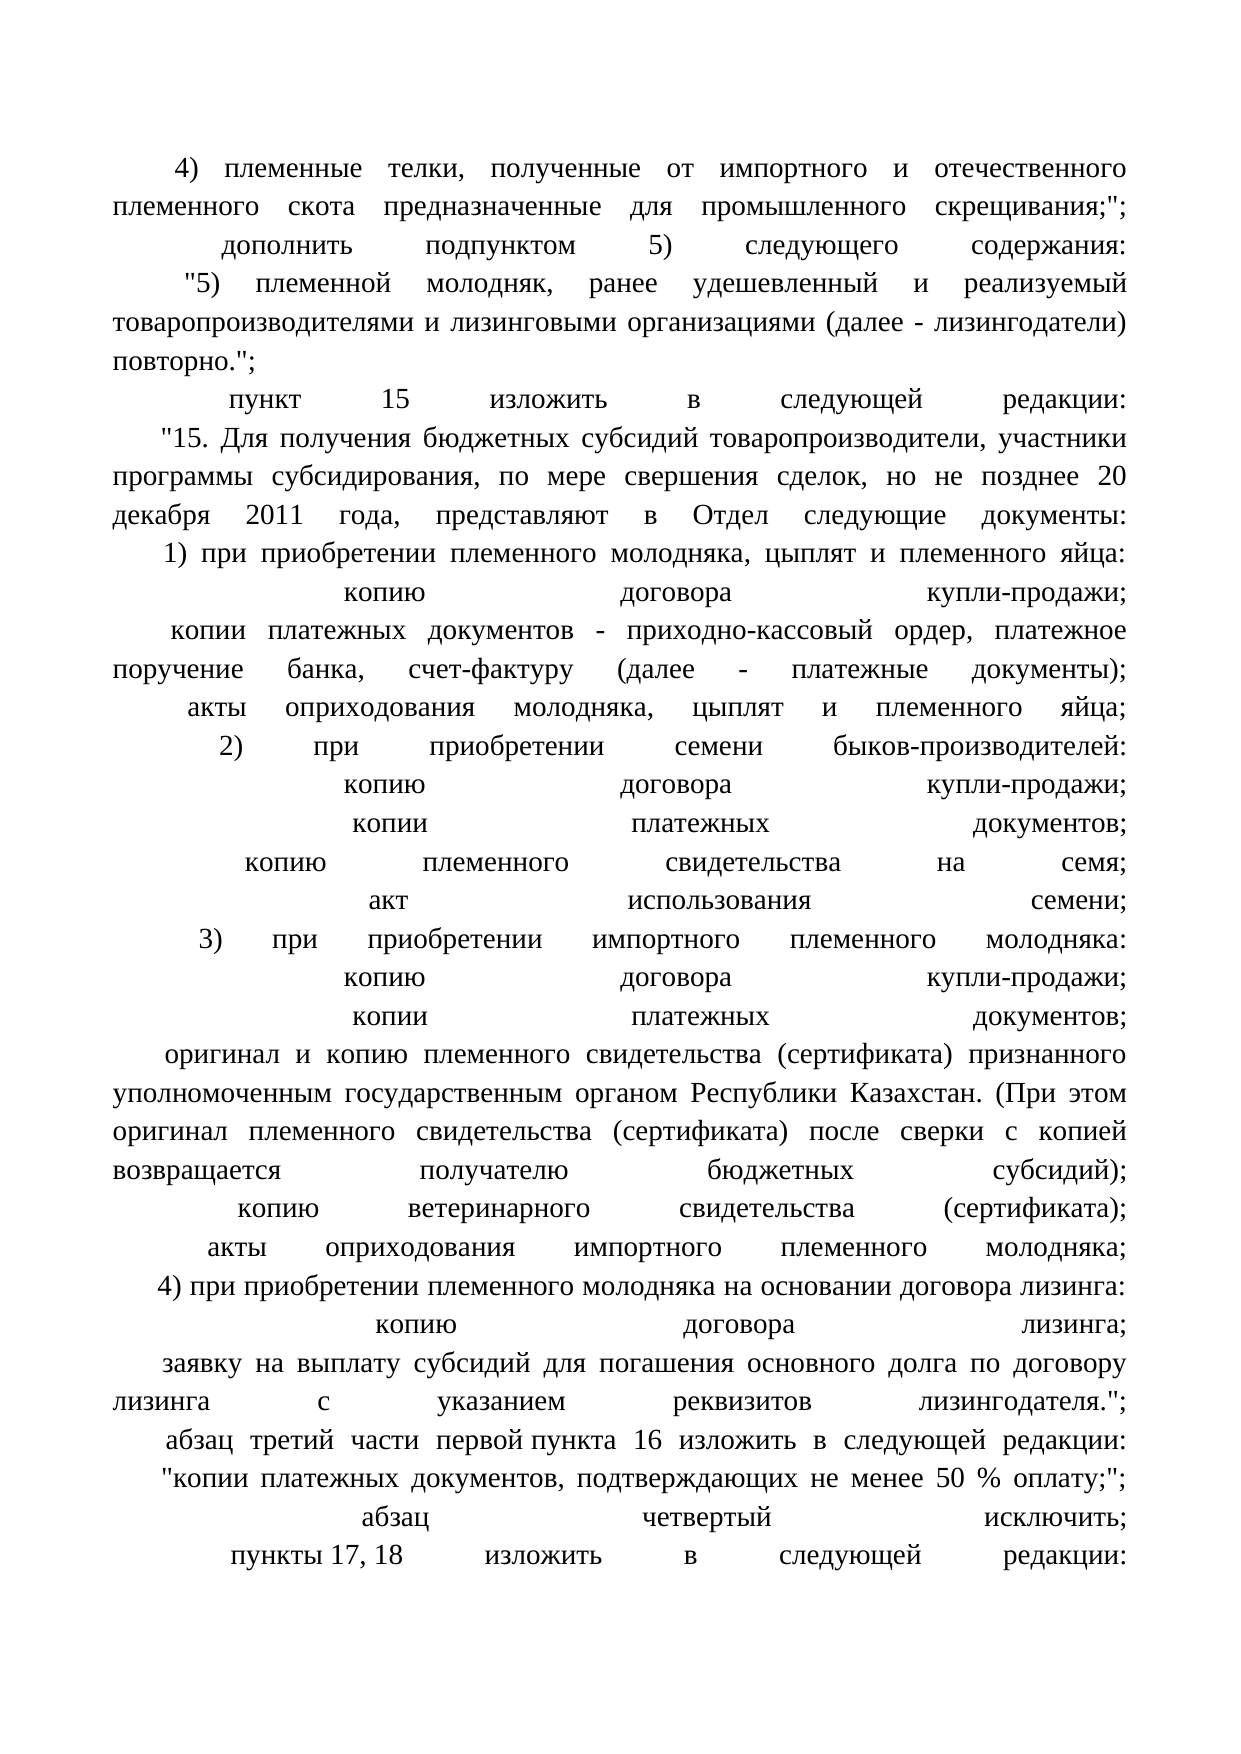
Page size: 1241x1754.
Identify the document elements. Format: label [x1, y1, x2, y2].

text [112, 150, 1128, 1571]
